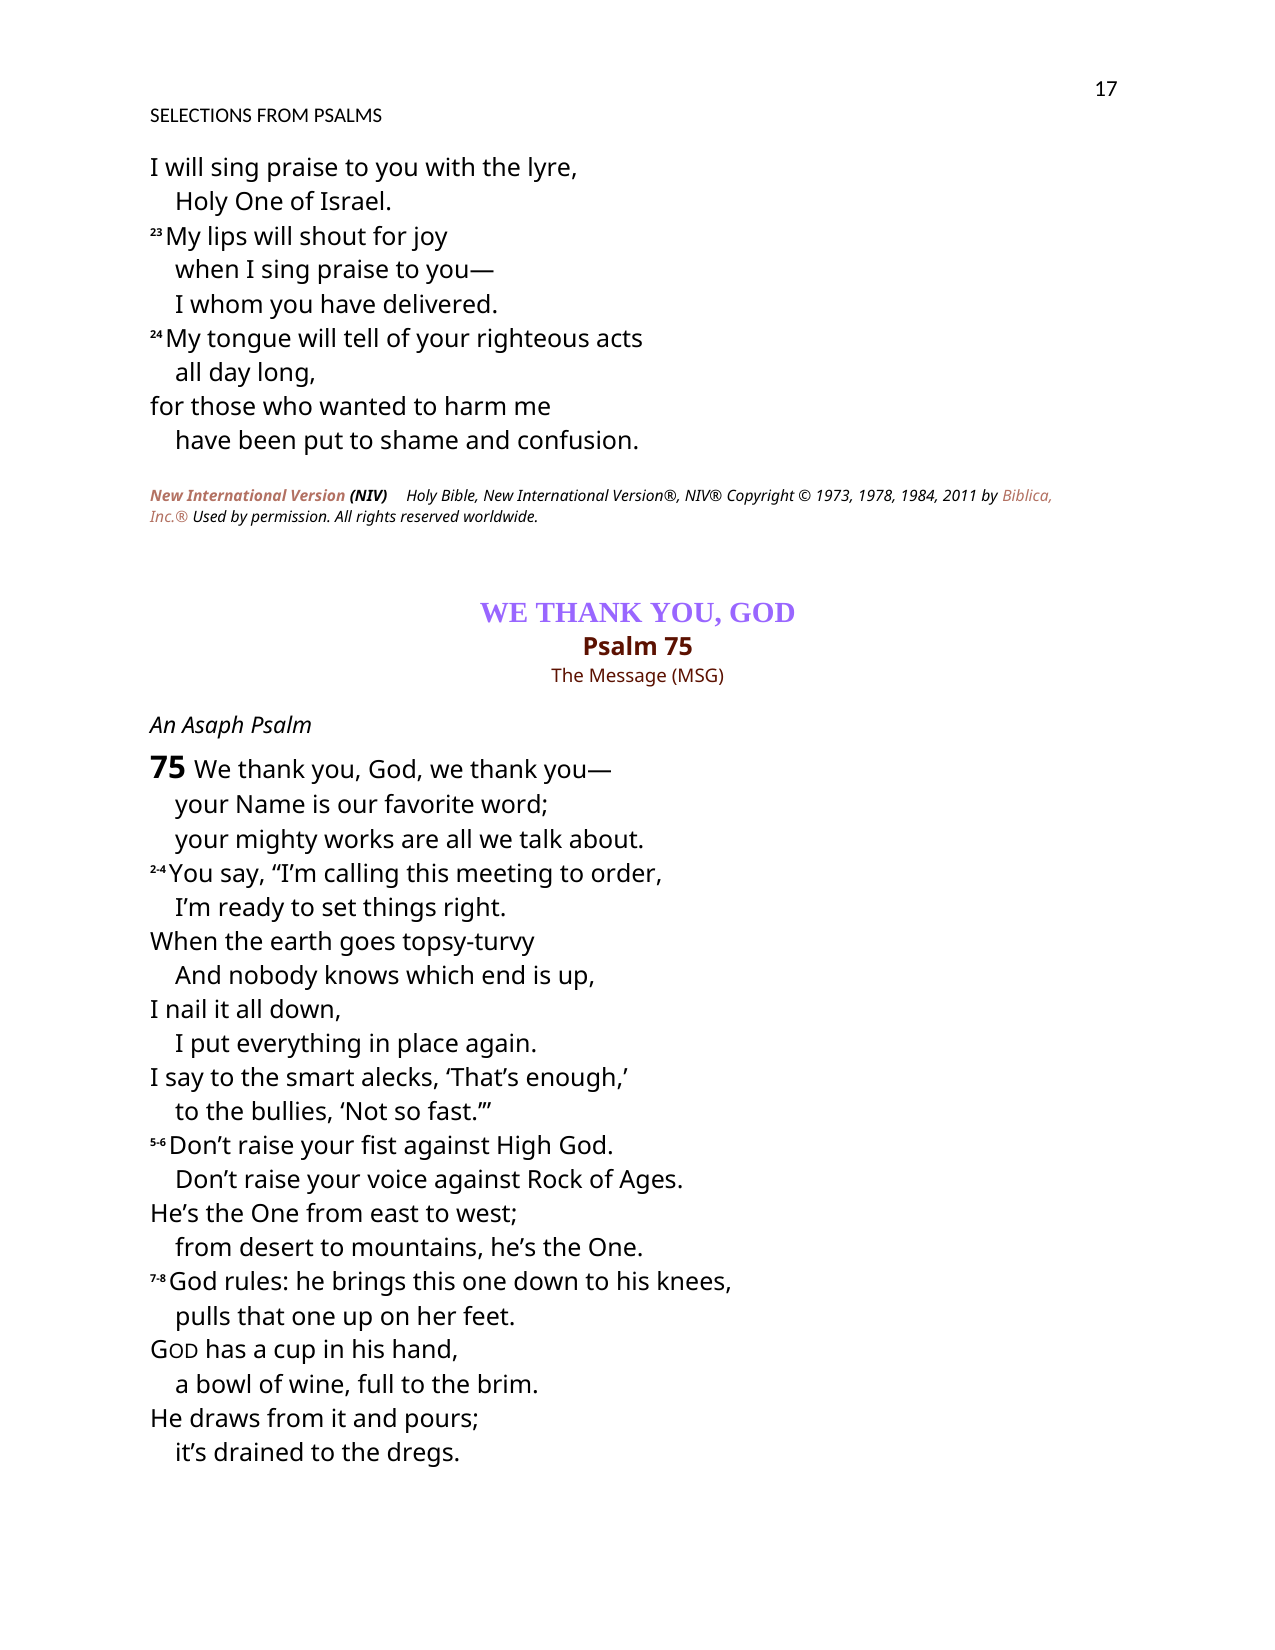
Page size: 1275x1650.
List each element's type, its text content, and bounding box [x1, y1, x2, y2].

text WE THANK YOU, GOD [150, 595, 1125, 628]
text 75 We thank you, God, we thank you— your Name is our favorite word; your mighty works are all we talk about. [150, 744, 1125, 855]
text 2-4 You say, “I’m calling this meeting to order, I’m ready to set things right. When the earth goes topsy-turvy And nobody knows which end is up, I nail it all down, I put everything in place again. I say to the smart alecks, ‘That’s enough,’ to the bullies, ‘Not so fast.’” [150, 855, 1125, 1128]
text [150, 150, 1125, 457]
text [150, 1264, 1125, 1468]
subtitle An Asaph Psalm [150, 709, 1125, 740]
subtitle Psalm 75 [150, 628, 1125, 662]
text The Message (MSG) [150, 662, 1125, 688]
text New International Version (NIV) Holy Bible, New International Version®, NIV® Copyright © 1973, 1978, 1984, 2011 by Biblica, Inc.® Used by permission. All rights reserved worldwide. [150, 484, 1125, 527]
text 5-6 Don’t raise your fist against High God. Don’t raise your voice against Rock of Ages. He’s the One from east to west; from desert to mountains, he’s the One. [150, 1128, 1125, 1264]
